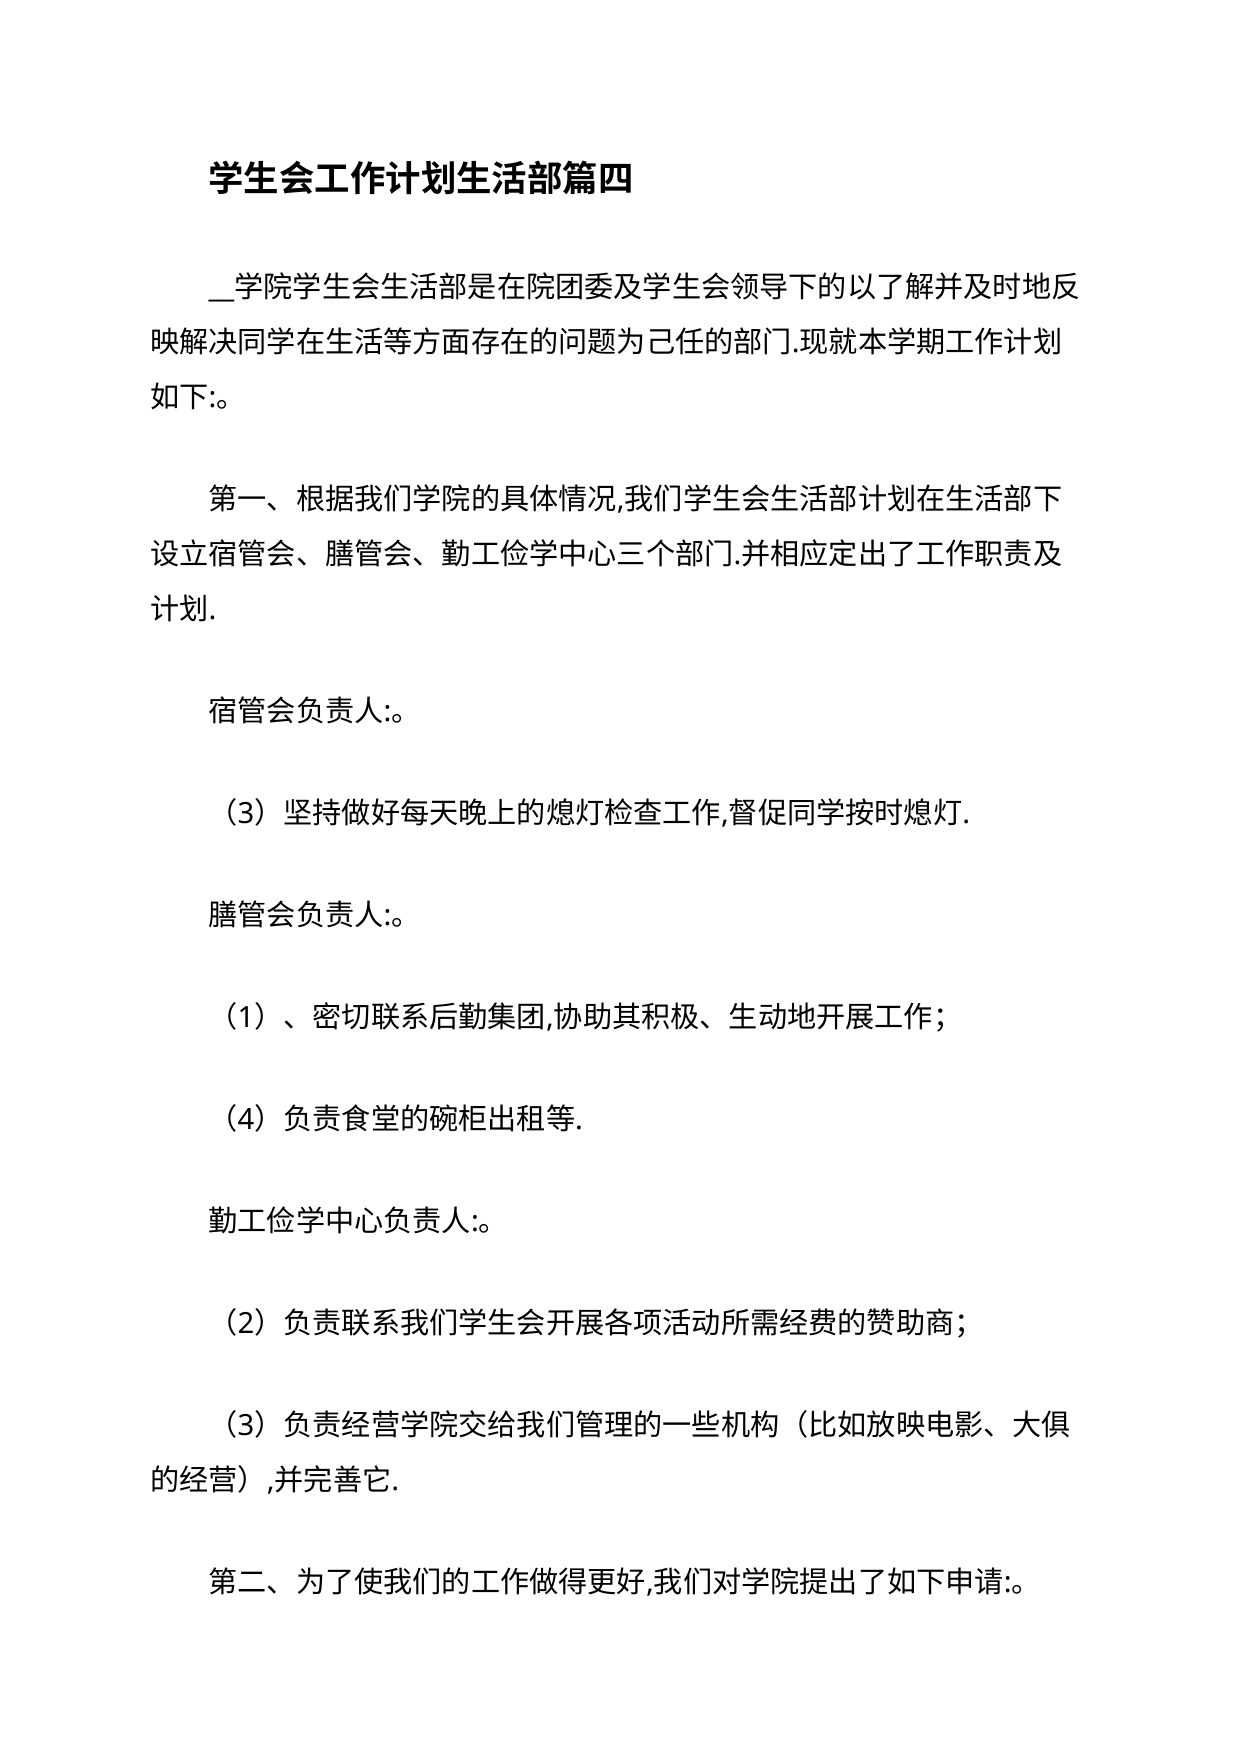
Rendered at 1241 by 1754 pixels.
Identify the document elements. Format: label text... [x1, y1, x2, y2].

text （1）、密切联系后勤集团,协助其积极、生动地开展工作； [150, 993, 1090, 1036]
text 第二、为了使我们的工作做得更好,我们对学院提出了如下申请:。 [150, 1558, 1090, 1601]
text __学院学生会生活部是在院团委及学生会领导下的以了解并及时地反映解决同学在生活等方面存在的问题为己任的部门.现就本学期工作计划如下:。 [150, 263, 1090, 416]
text （4）负责食堂的碗柜出租等. [150, 1095, 1090, 1138]
text （2）负责联系我们学生会开展各项活动所需经费的赞助商； [150, 1299, 1090, 1342]
text 学生会工作计划生活部篇四 [150, 150, 1090, 201]
text （3）坚持做好每天晚上的熄灯检查工作,督促同学按时熄灯. [150, 789, 1090, 832]
text 第一、根据我们学院的具体情况,我们学生会生活部计划在生活部下设立宿管会、膳管会、勤工俭学中心三个部门.并相应定出了工作职责及计划. [150, 475, 1090, 628]
text （3）负责经营学院交给我们管理的一些机构（比如放映电影、大俱的经营）,并完善它. [150, 1401, 1090, 1499]
text 膳管会负责人:。 [150, 891, 1090, 934]
text 勤工俭学中心负责人:。 [150, 1197, 1090, 1240]
text 宿管会负责人:。 [150, 687, 1090, 730]
